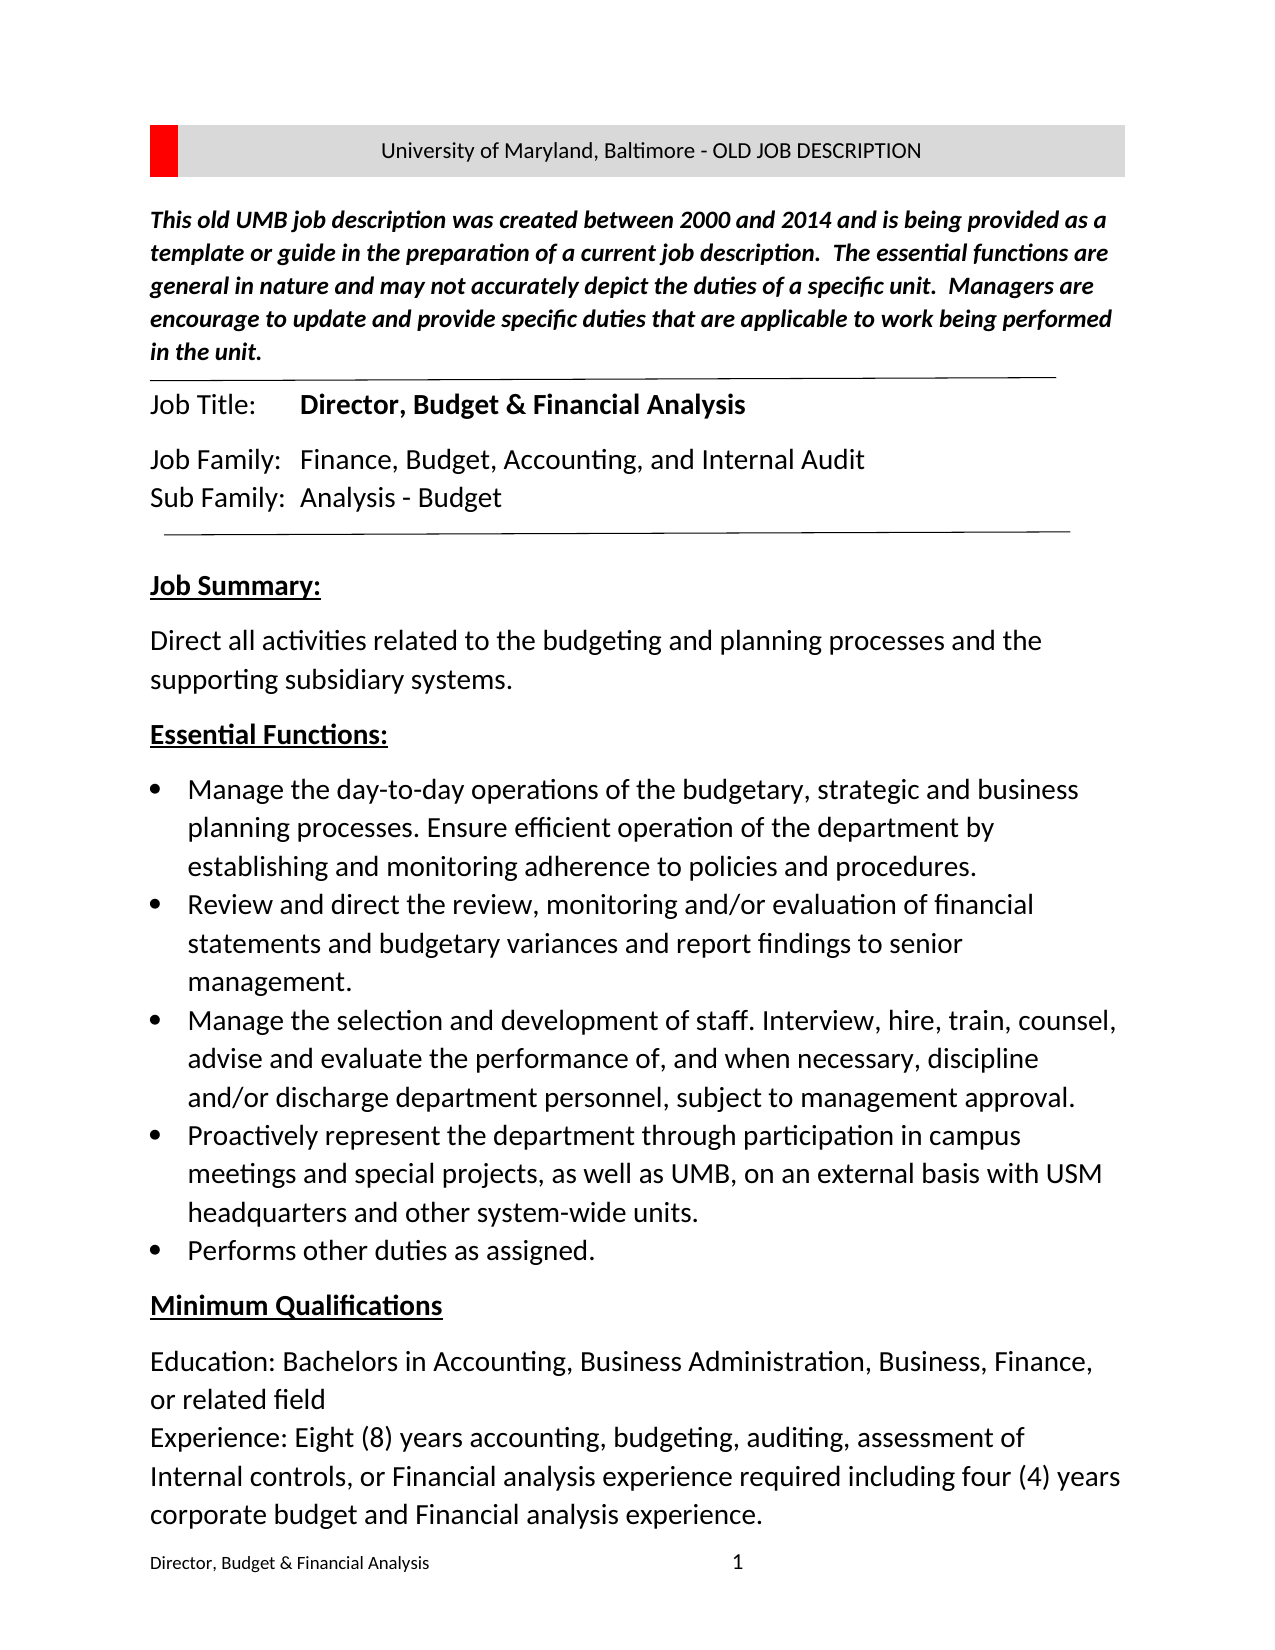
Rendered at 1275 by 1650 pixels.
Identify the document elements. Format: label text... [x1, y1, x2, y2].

text Education: Bachelors in Accounting, Business Administration, Business, Finance, or related field [150, 1343, 1125, 1417]
text Direct all activities related to the budgeting and planning processes and the supporting subsidiary systems. [150, 622, 1125, 697]
text Experience: Eight (8) years accounting, budgeting, auditing, assessment of Internal controls, or Financial analysis experience required including four (4) years corporate budget and Financial analysis experience. [150, 1419, 1125, 1532]
list Manage the day-to-day operations of the budgetary, strategic and business planning processes. Ensure efficient operation of the department by establishing and monitoring adherence to policies and procedures. [150, 771, 1125, 884]
text Sub Family: Analysis - Budget [150, 479, 1125, 515]
list Proactively represent the department through participation in campus meetings and special projects, as well as UMB, on an external basis with USM headquarters and other system-wide units. [150, 1117, 1125, 1229]
text Minimum Qualifications [150, 1287, 1125, 1323]
text Job Family: Finance, Budget, Accounting, and Internal Audit [150, 441, 1125, 477]
list Review and direct the review, monitoring and/or evaluation of financial statements and budgetary variances and report findings to senior management. [150, 886, 1125, 999]
text Essential Functions: [150, 716, 1125, 752]
text Job Summary: [150, 567, 1125, 603]
list Manage the selection and development of staff. Interview, hire, train, counsel, advise and evaluate the performance of, and when necessary, discipline and/or discharge department personnel, subject to management approval. [150, 1002, 1125, 1114]
list Performs other duties as assigned. [150, 1232, 1125, 1268]
text This old UMB job description was created between 2000 and 2014 and is being provided as a template or guide in the preparation of a current job description. The essential functions are general in nature and may not accurately depict the duties of a specific unit. Managers are encourage to update and provide specific duties that are applicable to work being performed in the unit. [150, 204, 1125, 367]
text Job Title: Director, Budget & Financial Analysis [150, 386, 1125, 421]
